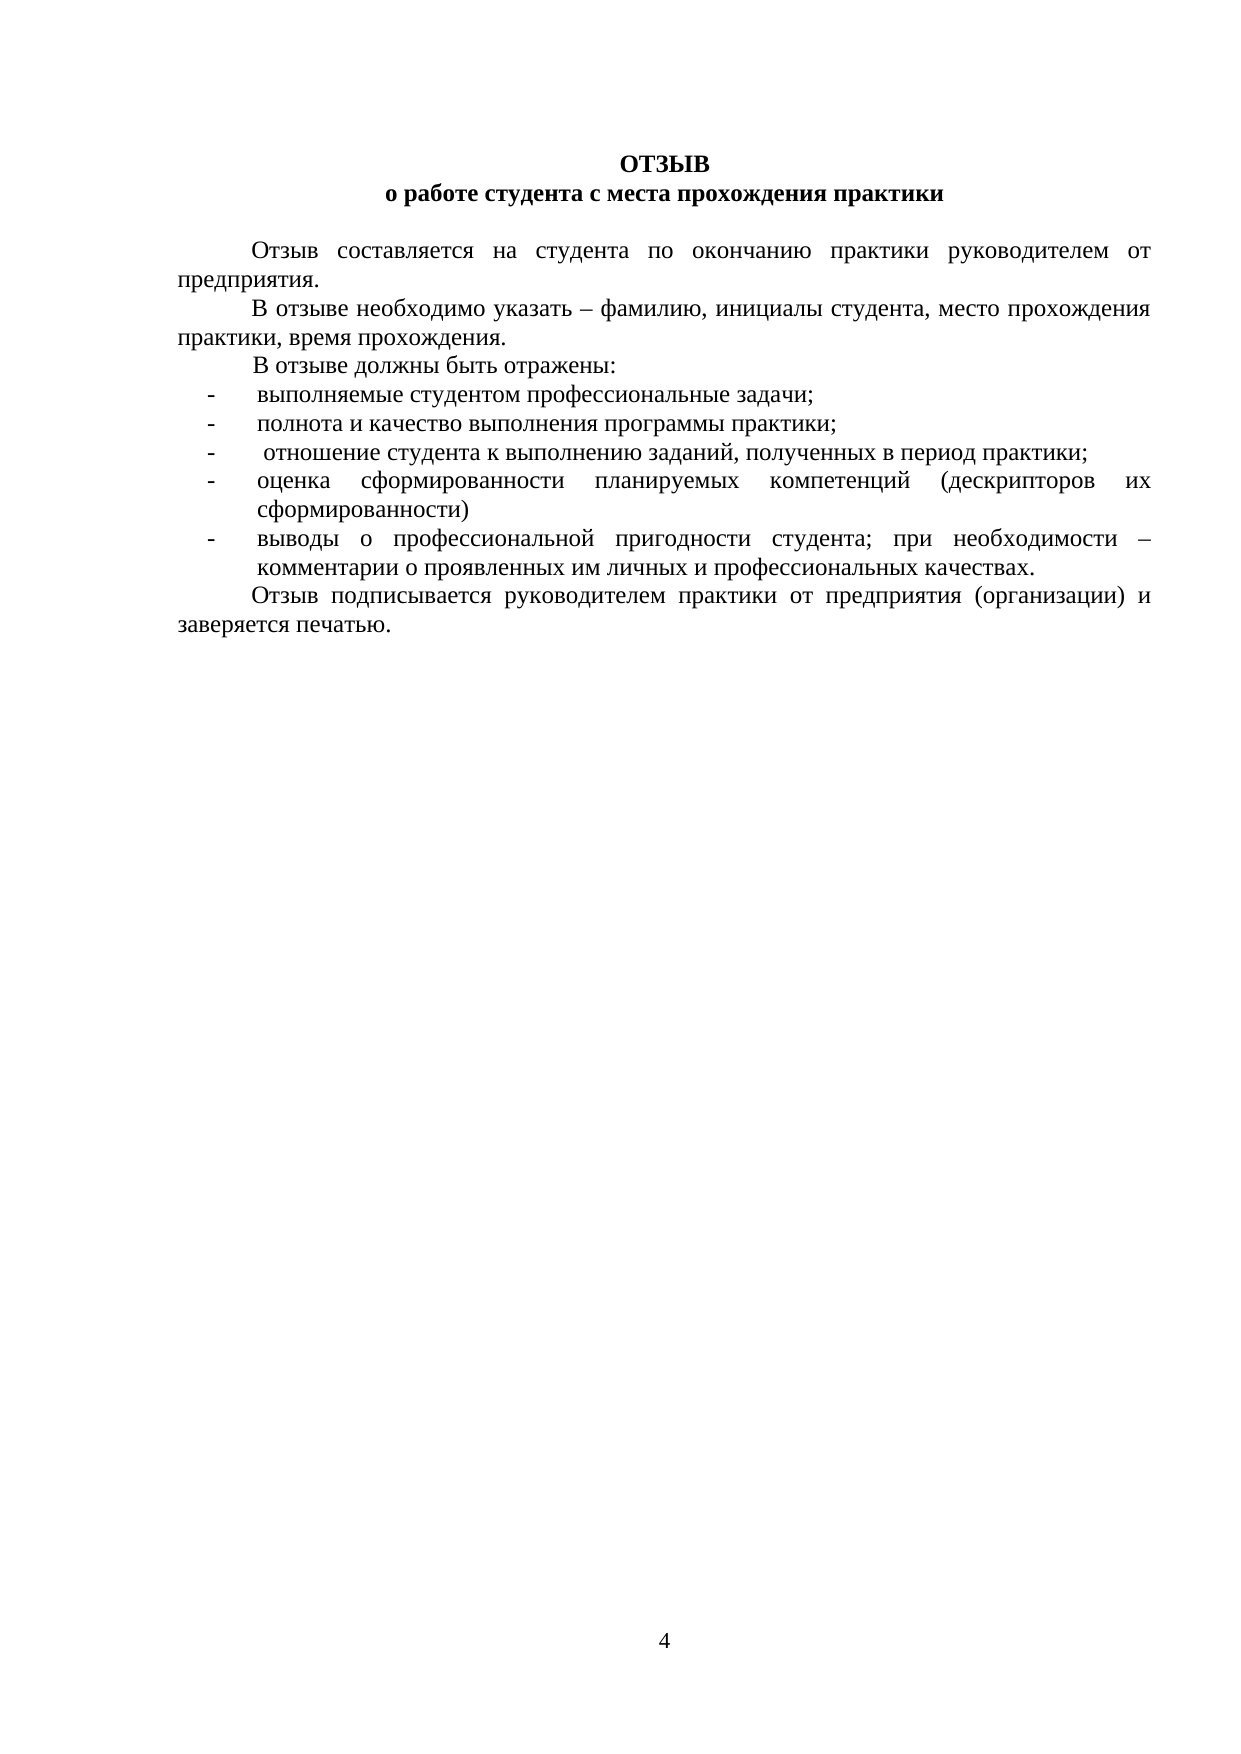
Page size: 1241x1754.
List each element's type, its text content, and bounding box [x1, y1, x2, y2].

list выводы о профессиональной пригодности студента; при необходимости – комментарии о проявленных им личных и профессиональных качествах. [207, 523, 1152, 581]
text ОТЗЫВ [177, 149, 1152, 178]
list выполняемые студентом профессиональные задачи; [207, 379, 1152, 408]
list полнота и качество выполнения программы практики; [207, 408, 1152, 437]
text Отзыв составляется на студента по окончанию практики руководителем от предприятия. [177, 236, 1152, 293]
text В отзыве должны быть отражены: [177, 351, 1152, 379]
list отношение студента к выполнению заданий, полученных в период практики; [207, 437, 1152, 466]
text В отзыве необходимо указать – фамилию, инициалы студента, место прохождения практики, время прохождения. [177, 293, 1152, 351]
text Отзыв подписывается руководителем практики от предприятия (организации) и заверяется печатью. [177, 581, 1152, 638]
list оценка сформированности планируемых компетенций (дескрипторов их сформированности) [207, 466, 1152, 523]
text о работе студента с места прохождения практики [177, 178, 1152, 207]
